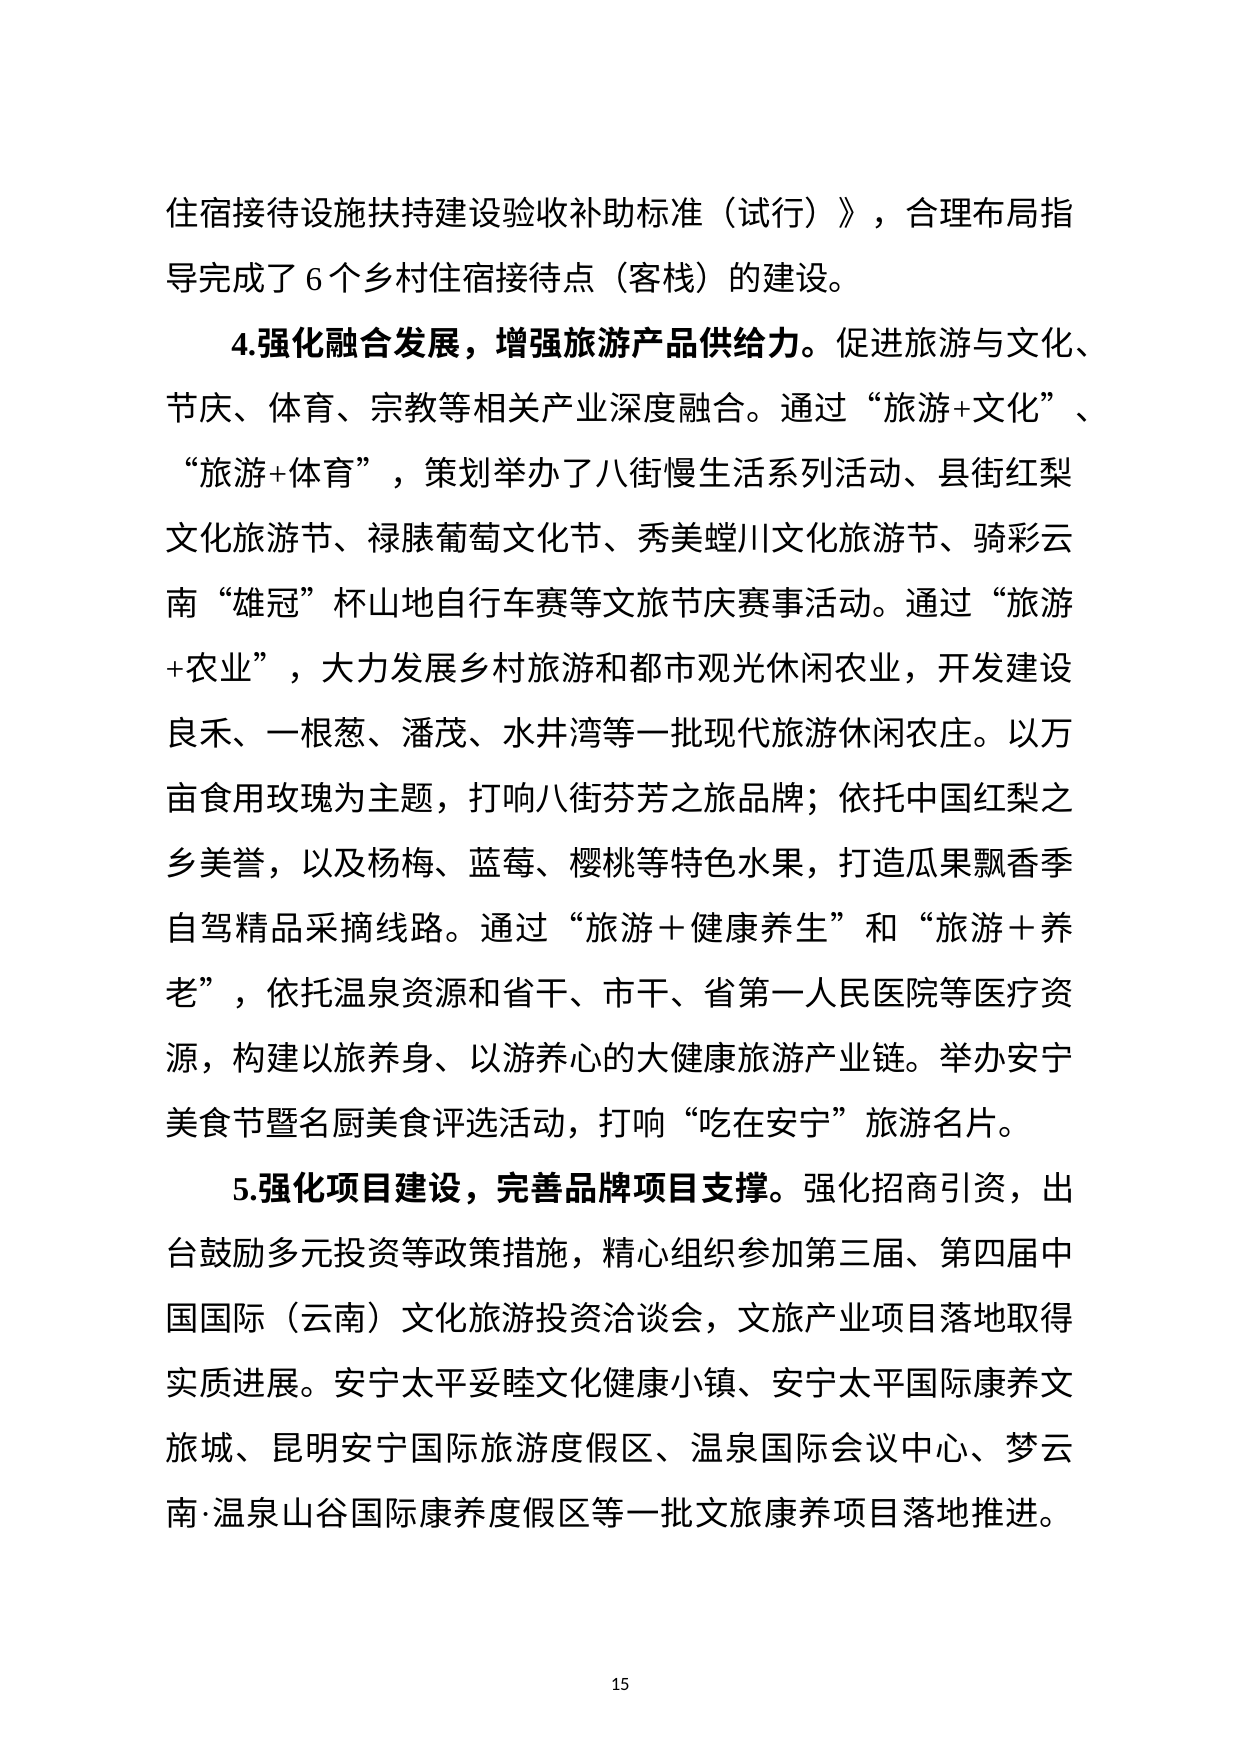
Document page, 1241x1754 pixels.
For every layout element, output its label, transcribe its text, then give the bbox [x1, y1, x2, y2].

text 4.强化融合发展，增强旅游产品供给力。促进旅游与文化、节庆、体育、宗教等相关产业深度融合。通过“旅游+文化”、“旅游+体育”，策划举办了八街慢生活系列活动、县街红梨文化旅游节、禄脿葡萄文化节、秀美螳川文化旅游节、骑彩云南“雄冠”杯山地自行车赛等文旅节庆赛事活动。通过“旅游+农业”，大力发展乡村旅游和都市观光休闲农业，开发建设良禾、一根葱、潘茂、水井湾等一批现代旅游休闲农庄。以万亩食用玫瑰为主题，打响八街芬芳之旅品牌；依托中国红梨之乡美誉，以及杨梅、蓝莓、樱桃等特色水果，打造瓜果飘香季自驾精品采摘线路。通过“旅游＋健康养生”和“旅游＋养老”，依托温泉资源和省干、市干、省第一人民医院等医疗资源，构建以旅养身、以游养心的大健康旅游产业链。举办安宁美食节暨名厨美食评选活动，打响“吃在安宁”旅游名片。 [165, 308, 1075, 1153]
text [165, 1153, 1075, 1543]
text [165, 178, 1075, 308]
